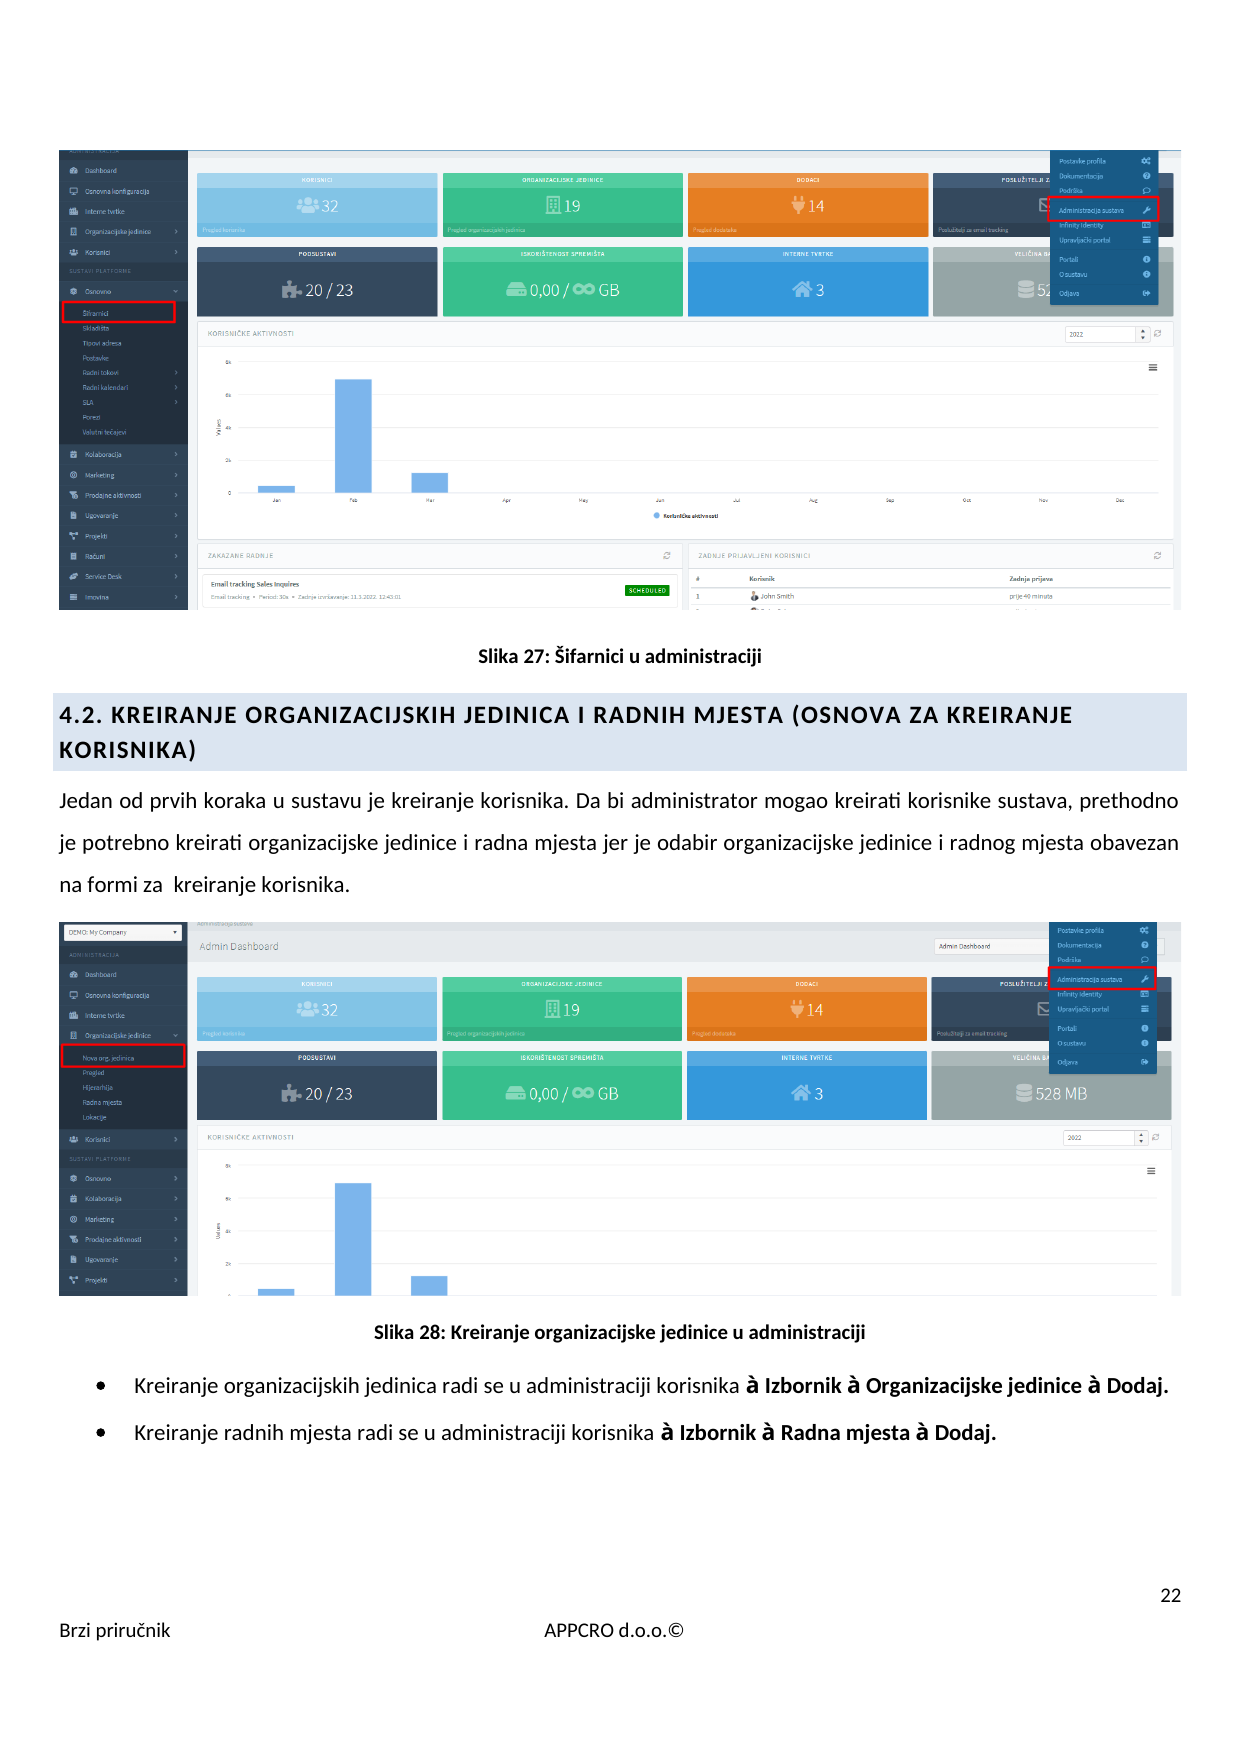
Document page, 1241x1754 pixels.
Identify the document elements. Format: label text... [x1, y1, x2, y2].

picture [59, 922, 1182, 1296]
list Kreiranje organizacijskih jedinica radi se u administraciji korisnika à Izbornik à Organizacijske jedinice à Dodaj. [97, 1369, 1181, 1400]
text Slika 28: Kreiranje organizacijske jedinice u administraciji [59, 1319, 1181, 1344]
text Jedan od prvih koraka u sustavu je kreiranje korisnika. Da bi administrator mogao kreirati korisnike sustava, prethodno je potrebno kreirati organizacijske jedinice i radna mjesta jer je odabir organizacijske jedinice i radnog mjesta obavezan na formi za kreiranje korisnika. [59, 786, 1181, 898]
list Kreiranje radnih mjesta radi se u administraciji korisnika à Izbornik à Radna mjesta à Dodaj. [97, 1416, 1181, 1447]
picture [59, 150, 1182, 610]
text Slika 27: Šifarnici u administraciji [59, 643, 1181, 669]
subtitle 4.2. Kreiranje organizacijskih jedinica i radnih mjesta (osnova za kreiranje korisnika) [59, 700, 1181, 765]
